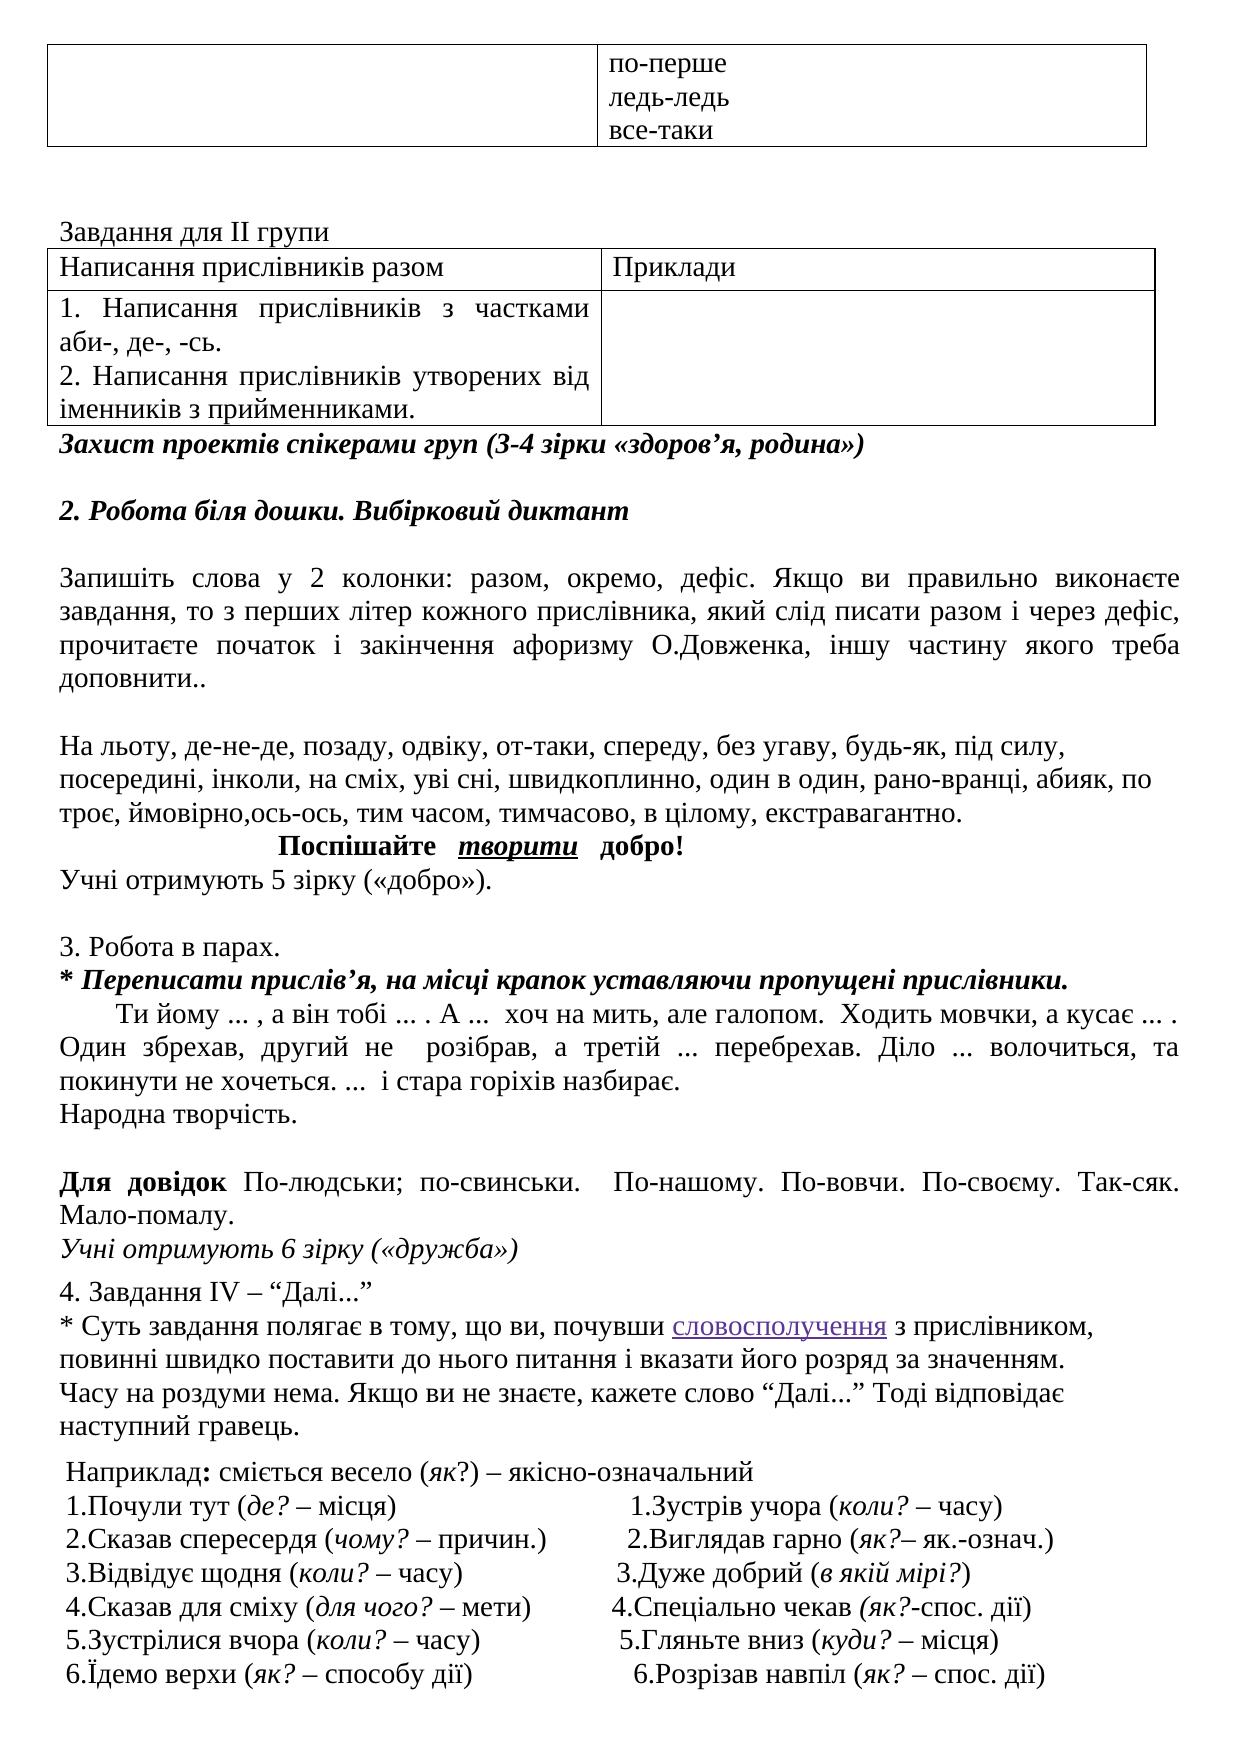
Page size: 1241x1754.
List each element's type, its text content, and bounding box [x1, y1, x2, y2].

text 3. Робота в парах. [59, 929, 1181, 962]
table_header Приклади [602, 249, 1154, 289]
text 4. Завдання ІV – “Далі...” * Суть завдання полягає в тому, що ви, почувши словосполучення з прислівником, повинні швидко поставити до нього питання і вказати його розряд за значенням. Часу на роздуми нема. Якщо ви не знаєте, кажете слово “Далі...” Тоді відповідає наступний гравець. [59, 1274, 1181, 1442]
table_cell 1. Написання прислівників з частками аби-, де-, -сь. 2. Написання прислівників утворених від іменників з прийменниками. [48, 291, 601, 425]
text На льоту, де-не-де, позаду, одвіку, от-таки, спереду, без угаву, будь-як, під силу, посередині, інколи, на сміх, уві сні, швидкоплинно, один в один, рано-вранці, абияк, по троє, ймовірно,ось-ось, тим часом, тимчасово, в цілому, екстравагантно. Поспішайте творити добро! Учні отримують 5 зірку («добро»). [59, 694, 1181, 895]
text Учні отримують 6 зірку («дружба») [59, 1231, 1181, 1264]
text Захист проектів спікерами груп (3-4 зірки «здоров’я, родина») [59, 426, 1181, 459]
text 2. Робота біля дошки. Вибірковий диктант [59, 493, 1181, 526]
text Запишіть слова у 2 колонки: разом, окремо, дефіс. Якщо ви правильно виконаєте завдання, то з перших літер кожного прислівника, який слід писати разом і через дефіс, прочитаєте початок і закінчення афоризму О.Довженка, іншу частину якого треба доповнити.. [59, 560, 1181, 694]
text Народна творчість. [59, 1097, 1181, 1130]
table_header Написання прислівників разом [48, 249, 601, 289]
text Завдання для ІІ групи [59, 214, 1181, 248]
text Ти йому ... , а він тобі ... . А ... хоч на мить, але галопом. Ходить мовчки, а кусає ... . Один збрехав, другий не розібрав, а третій ... перебрехав. Діло ... волочиться, та покинути не хочеться. ... і стара горіхів назбирає. [59, 996, 1181, 1097]
text * Переписати прислів’я, на місці крапок уставляючи пропущені прислівники. [59, 962, 1181, 996]
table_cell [598, 45, 1146, 146]
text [65, 1454, 1181, 1689]
table_cell [602, 291, 1154, 425]
table_cell [48, 45, 597, 146]
text Для довідок По-людськи; по-свинськи. По-нашому. По-вовчи. По-своєму. Так-сяк. Мало-помалу. [59, 1164, 1181, 1231]
